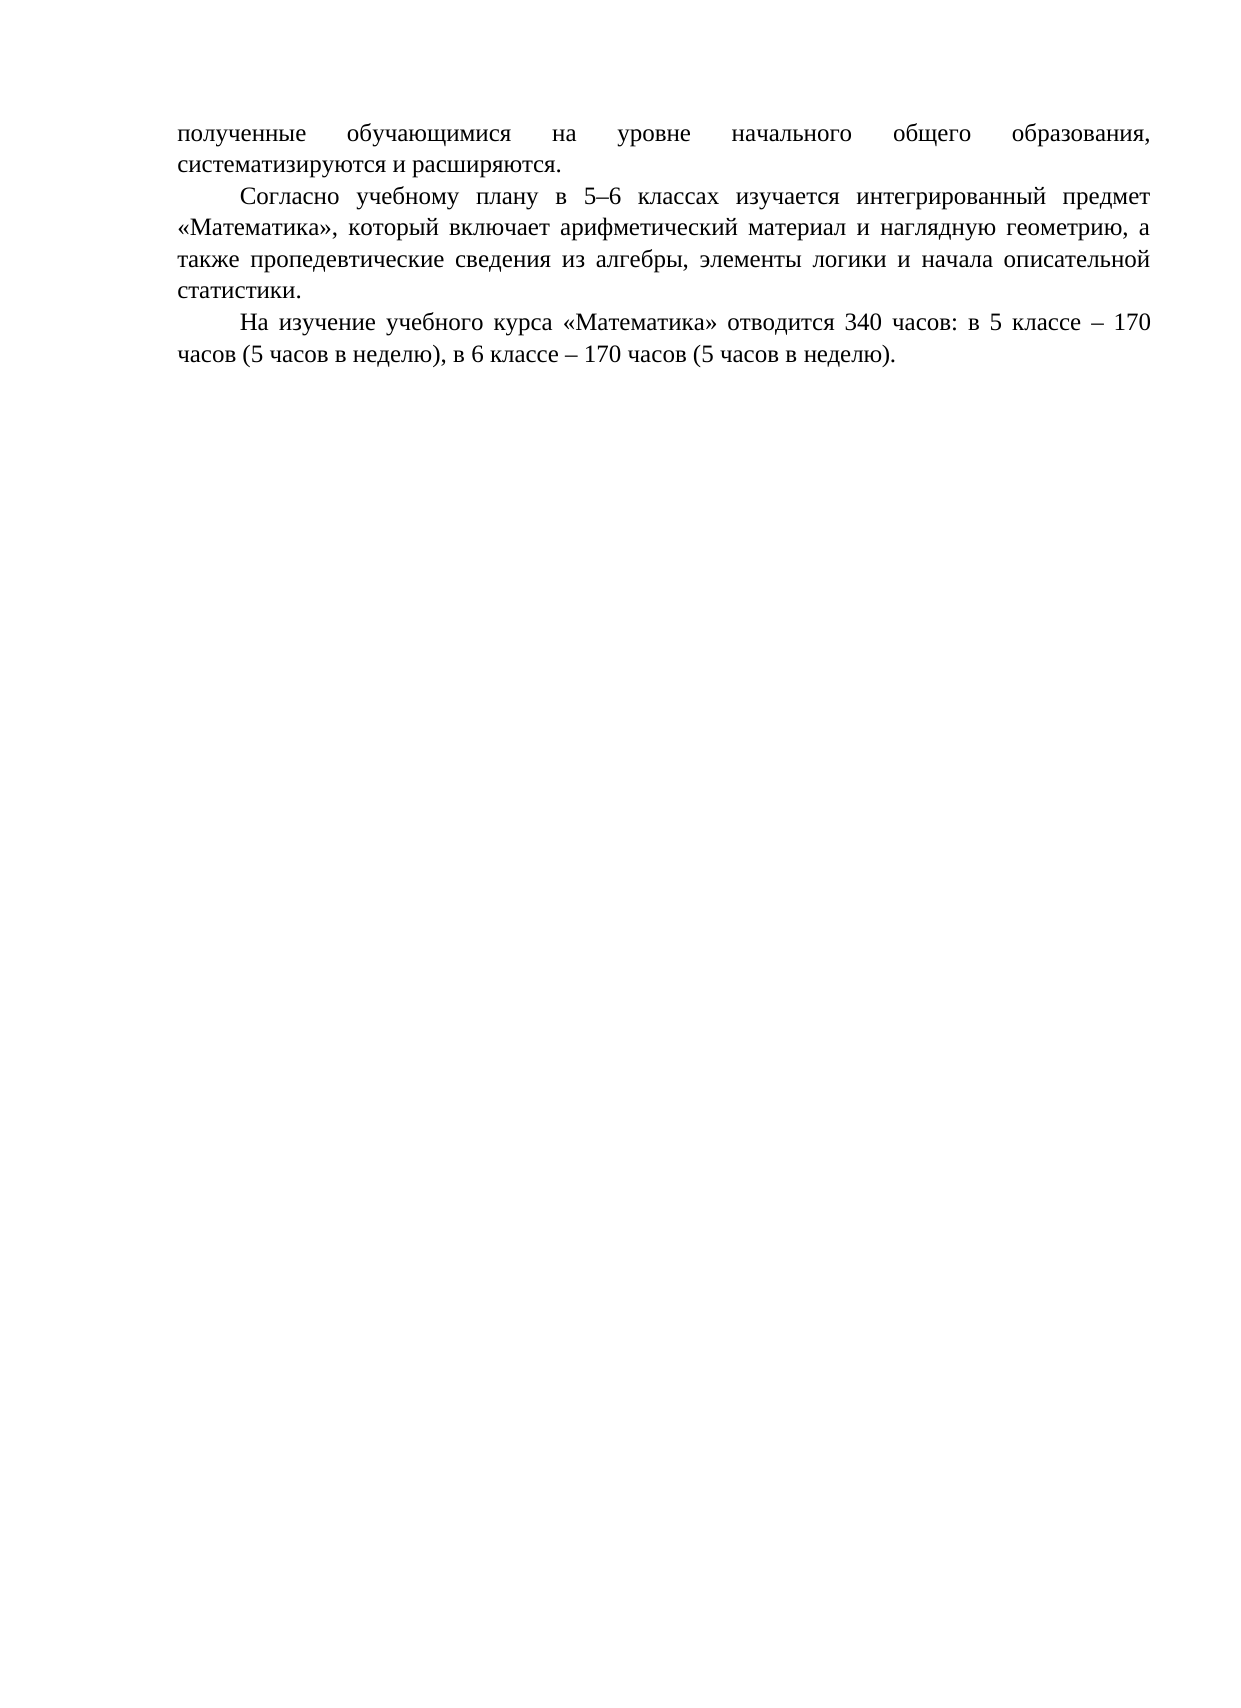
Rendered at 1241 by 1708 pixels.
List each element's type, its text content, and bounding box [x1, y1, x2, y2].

text На изучение учебного курса «Математика» отводится 340 часов: в 5 классе – 170 часов (5 часов в неделю), в 6 классе – 170 часов (5 часов в неделю). [177, 307, 1152, 367]
text Согласно учебному плану в 5–6 классах изучается интегрированный предмет «Математика», который включает арифметический материал и наглядную геометрию, а также пропедевтические сведения из алгебры, элементы логики и начала описательной статистики. [177, 181, 1151, 304]
text полученные обучающимися на уровне начального общего образования, систематизируются и расширяются. [177, 118, 1151, 178]
